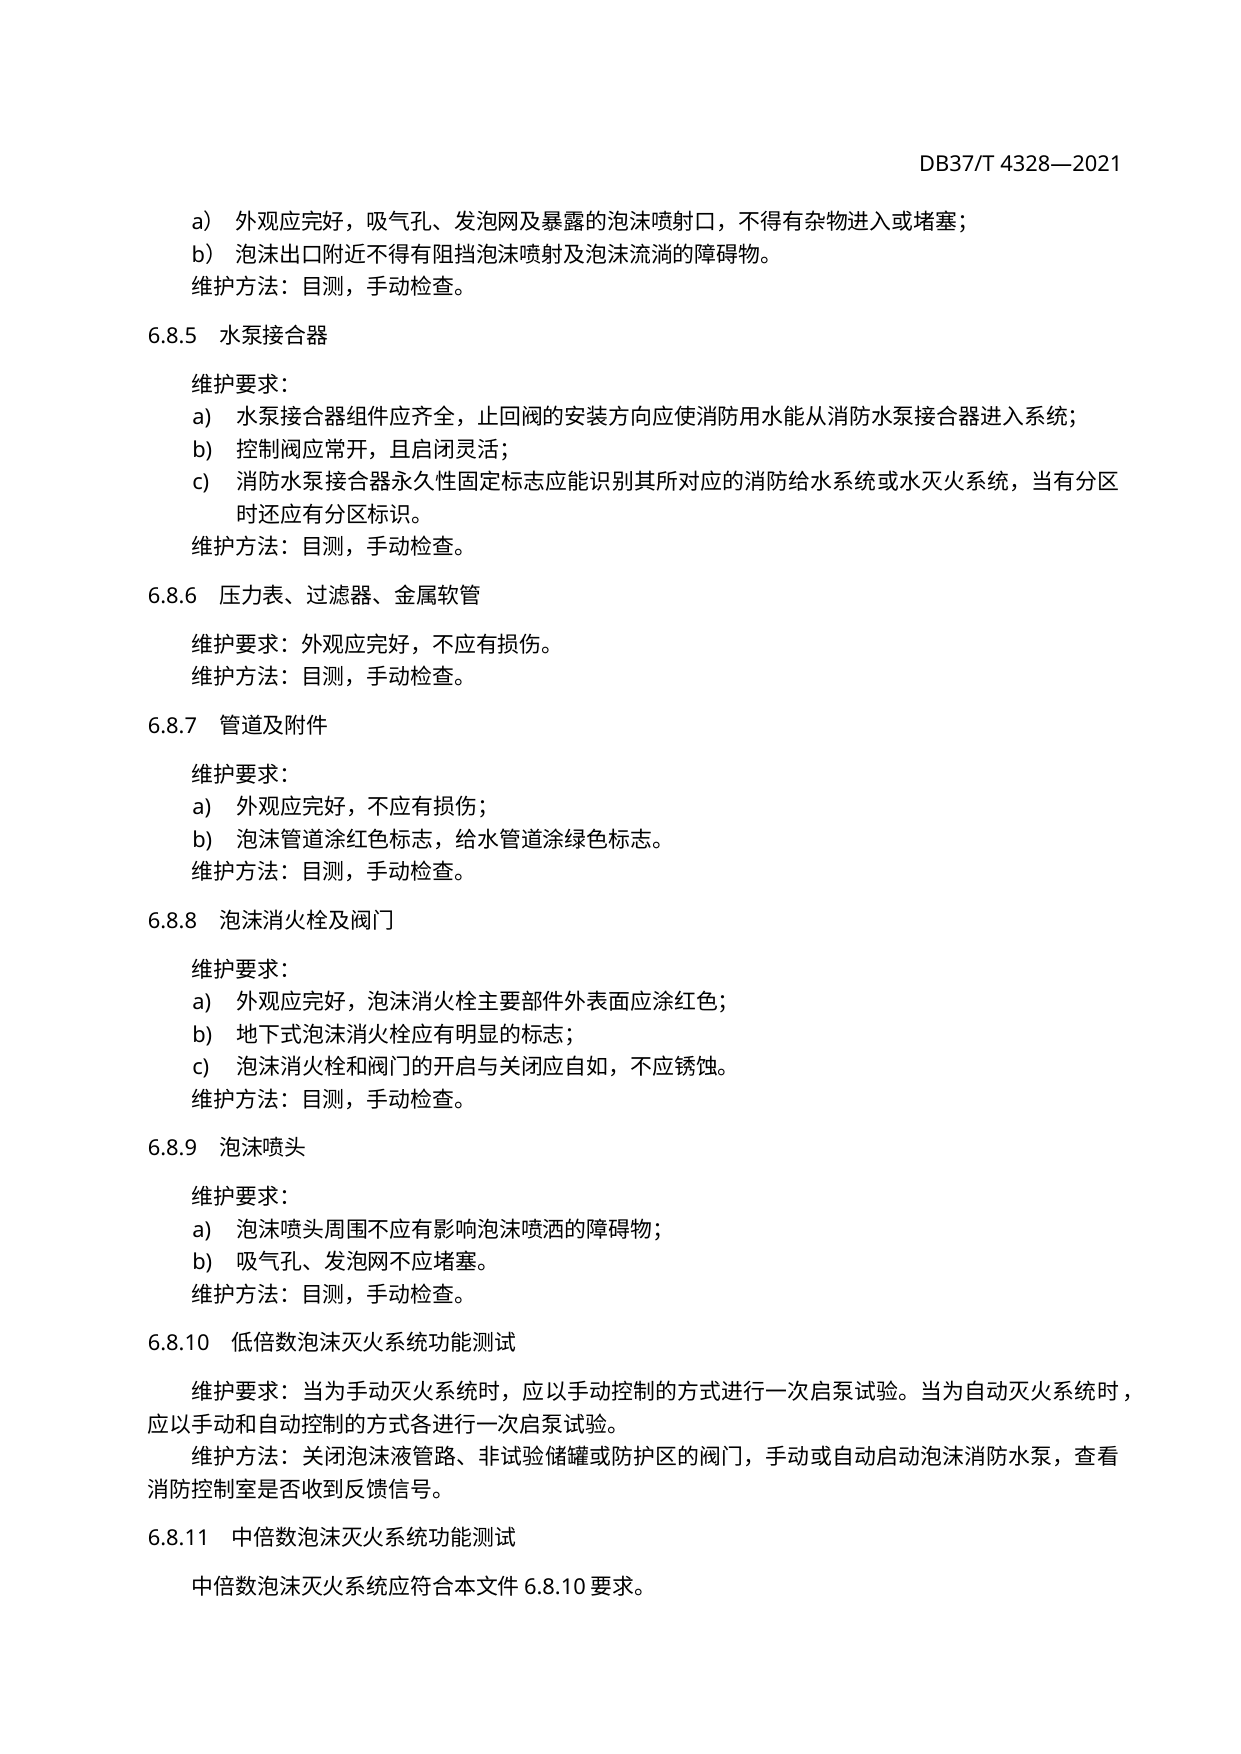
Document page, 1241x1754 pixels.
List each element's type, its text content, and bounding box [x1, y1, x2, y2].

text 泡沫消火栓和阀门的开启与关闭应自如，不应锈蚀。 [192, 1049, 1122, 1081]
text 维护要求：外观应完好，不应有损伤。 [148, 626, 1122, 659]
text 水泵接合器 [148, 318, 1122, 350]
text 维护要求： [148, 951, 1122, 984]
text 消防水泵接合器永久性固定标志应能识别其所对应的消防给水系统或水灭火系统，当有分区时还应有分区标识。 [192, 464, 1122, 529]
text 泡沫消火栓及阀门 [148, 903, 1122, 935]
text 维护要求： [148, 1179, 1122, 1211]
text 控制阀应常开，且启闭灵活； [192, 431, 1122, 464]
text 地下式泡沫消火栓应有明显的标志； [192, 1016, 1122, 1049]
text 维护方法：目测，手动检查。 [148, 659, 1122, 691]
text 维护方法：关闭泡沫液管路、非试验储罐或防护区的阀门，手动或自动启动泡沫消防水泵，查看消防控制室是否收到反馈信号。 [148, 1439, 1122, 1504]
text b） 泡沫出口附近不得有阻挡泡沫喷射及泡沫流淌的障碍物。 [148, 236, 1122, 269]
text 维护要求：当为手动灭火系统时，应以手动控制的方式进行一次启泵试验。当为自动灭火系统时，应以手动和自动控制的方式各进行一次启泵试验。 [148, 1374, 1122, 1439]
list 外观应完好，泡沫消火栓主要部件外表面应涂红色； [192, 984, 1122, 1016]
text 泡沫管道涂红色标志，给水管道涂绿色标志。 [192, 821, 1122, 854]
text 管道及附件 [148, 708, 1122, 740]
text 维护要求： [148, 756, 1122, 789]
text 中倍数泡沫灭火系统应符合本文件6.8.10要求。 [148, 1569, 1122, 1601]
text 低倍数泡沫灭火系统功能测试 [148, 1325, 1122, 1358]
text 维护方法：目测，手动检查。 [148, 1276, 1122, 1309]
text 压力表、过滤器、金属软管 [148, 578, 1122, 610]
text a） 外观应完好，吸气孔、发泡网及暴露的泡沫喷射口，不得有杂物进入或堵塞； [148, 204, 1122, 236]
list 水泵接合器组件应齐全，止回阀的安装方向应使消防用水能从消防水泵接合器进入系统； [192, 399, 1122, 431]
list 泡沫喷头周围不应有影响泡沫喷洒的障碍物； [192, 1211, 1122, 1244]
text 维护方法：目测，手动检查。 [148, 529, 1122, 561]
text 泡沫喷头 [148, 1130, 1122, 1163]
list 外观应完好，不应有损伤； [192, 789, 1122, 821]
text 吸气孔、发泡网不应堵塞。 [192, 1244, 1122, 1276]
text 中倍数泡沫灭火系统功能测试 [148, 1520, 1122, 1553]
text 维护方法：目测，手动检查。 [148, 269, 1122, 301]
text 维护方法：目测，手动检查。 [148, 1081, 1122, 1114]
text 维护方法：目测，手动检查。 [148, 854, 1122, 886]
text 维护要求： [148, 366, 1122, 399]
